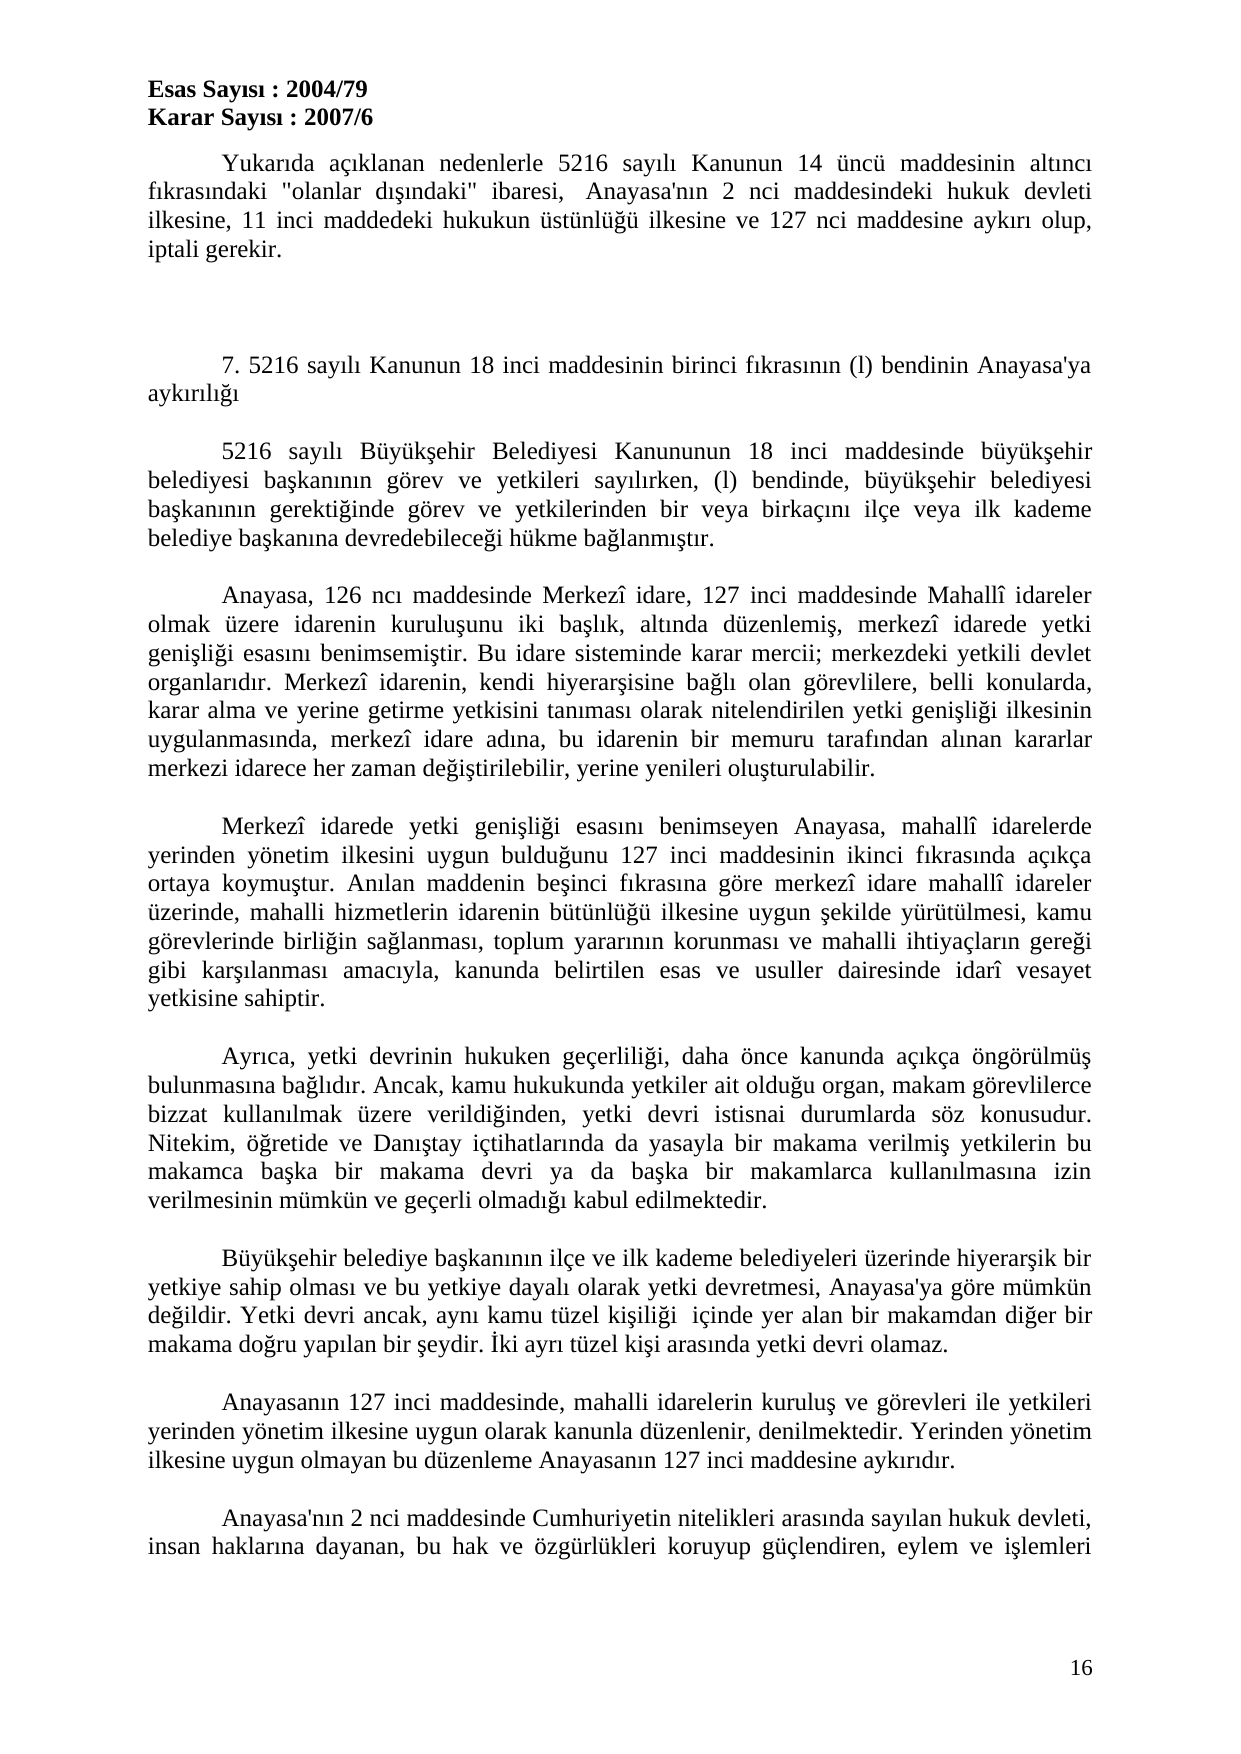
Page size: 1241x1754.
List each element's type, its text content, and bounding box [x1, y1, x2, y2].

text Anayasa, 126 ncı maddesinde Merkezî idare, 127 inci maddesinde Mahallî idareler olmak üzere idarenin kuruluşunu iki başlık, altında düzenlemiş, merkezî idarede yetki genişliği esasını benimsemiştir. Bu idare sisteminde karar mercii; merkezdeki yetkili devlet organlarıdır. Merkezî idarenin, kendi hiyerarşisine bağlı olan görevlilere, belli konularda, karar alma ve yerine getirme yetkisini tanıması olarak nitelendirilen yetki genişliği ilkesinin uygulanmasında, merkezî idare adına, bu idarenin bir memuru tarafından alınan kararlar merkezi idarece her zaman değiştirilebilir, yerine yenileri oluşturulabilir. [148, 581, 1093, 782]
text 5216 sayılı Büyükşehir Belediyesi Kanununun 18 inci maddesinde büyükşehir belediyesi başkanının görev ve yetkileri sayılırken, (l) bendinde, büyükşehir belediyesi başkanının gerektiğinde görev ve yetkilerinden bir veya birkaçını ilçe veya ilk kademe belediye başkanına devredebileceği hükme bağlanmıştır. [148, 436, 1093, 551]
text Yukarıda açıklanan nedenlerle 5216 sayılı Kanunun 14 üncü maddesinin altıncı fıkrasındaki "olanlar dışındaki" ibaresi, Anayasa'nın 2 nci maddesindeki hukuk devleti ilkesine, 11 inci maddedeki hukukun üstünlüğü ilkesine ve 127 nci maddesine aykırı olup, iptali gerekir. [148, 148, 1093, 263]
text Ayrıca, yetki devrinin hukuken geçerliliği, daha önce kanunda açıkça öngörülmüş bulunmasına bağlıdır. Ancak, kamu hukukunda yetkiler ait olduğu organ, makam görevlilerce bizzat kullanılmak üzere verildiğinden, yetki devri istisnai durumlarda söz konusudur. Nitekim, öğretide ve Danıştay içtihatlarında da yasayla bir makama verilmiş yetkilerin bu makamca başka bir makama devri ya da başka bir makamlarca kullanılmasına izin verilmesinin mümkün ve geçerli olmadığı kabul edilmektedir. [148, 1041, 1093, 1214]
text Merkezî idarede yetki genişliği esasını benimseyen Anayasa, mahallî idarelerde yerinden yönetim ilkesini uygun bulduğunu 127 inci maddesinin ikinci fıkrasında açıkça ortaya koymuştur. Anılan maddenin beşinci fıkrasına göre merkezî idare mahallî idareler üzerinde, mahalli hizmetlerin idarenin bütünlüğü ilkesine uygun şekilde yürütülmesi, kamu görevlerinde birliğin sağlanması, toplum yararının korunması ve mahalli ihtiyaçların gereği gibi karşılanması amacıyla, kanunda belirtilen esas ve usuller dairesinde idarî vesayet yetkisine sahiptir. [148, 811, 1093, 1012]
text Anayasanın 127 inci maddesinde, mahalli idarelerin kuruluş ve görevleri ile yetkileri yerinden yönetim ilkesine uygun olarak kanunla düzenlenir, denilmektedir. Yerinden yönetim ilkesine uygun olmayan bu düzenleme Anayasanın 127 inci maddesine aykırıdır. [148, 1387, 1093, 1473]
text Büyükşehir belediye başkanının ilçe ve ilk kademe belediyeleri üzerinde hiyerarşik bir yetkiye sahip olması ve bu yetkiye dayalı olarak yetki devretmesi, Anayasa'ya göre mümkün değildir. Yetki devri ancak, aynı kamu tüzel kişiliği içinde yer alan bir makamdan diğer bir makama doğru yapılan bir şeydir. İki ayrı tüzel kişi arasında yetki devri olamaz. [148, 1243, 1093, 1358]
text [148, 1503, 1093, 1560]
text 7. 5216 sayılı Kanunun 18 inci maddesinin birinci fıkrasının (l) bendinin Anayasa'ya aykırılığı [148, 350, 1093, 407]
